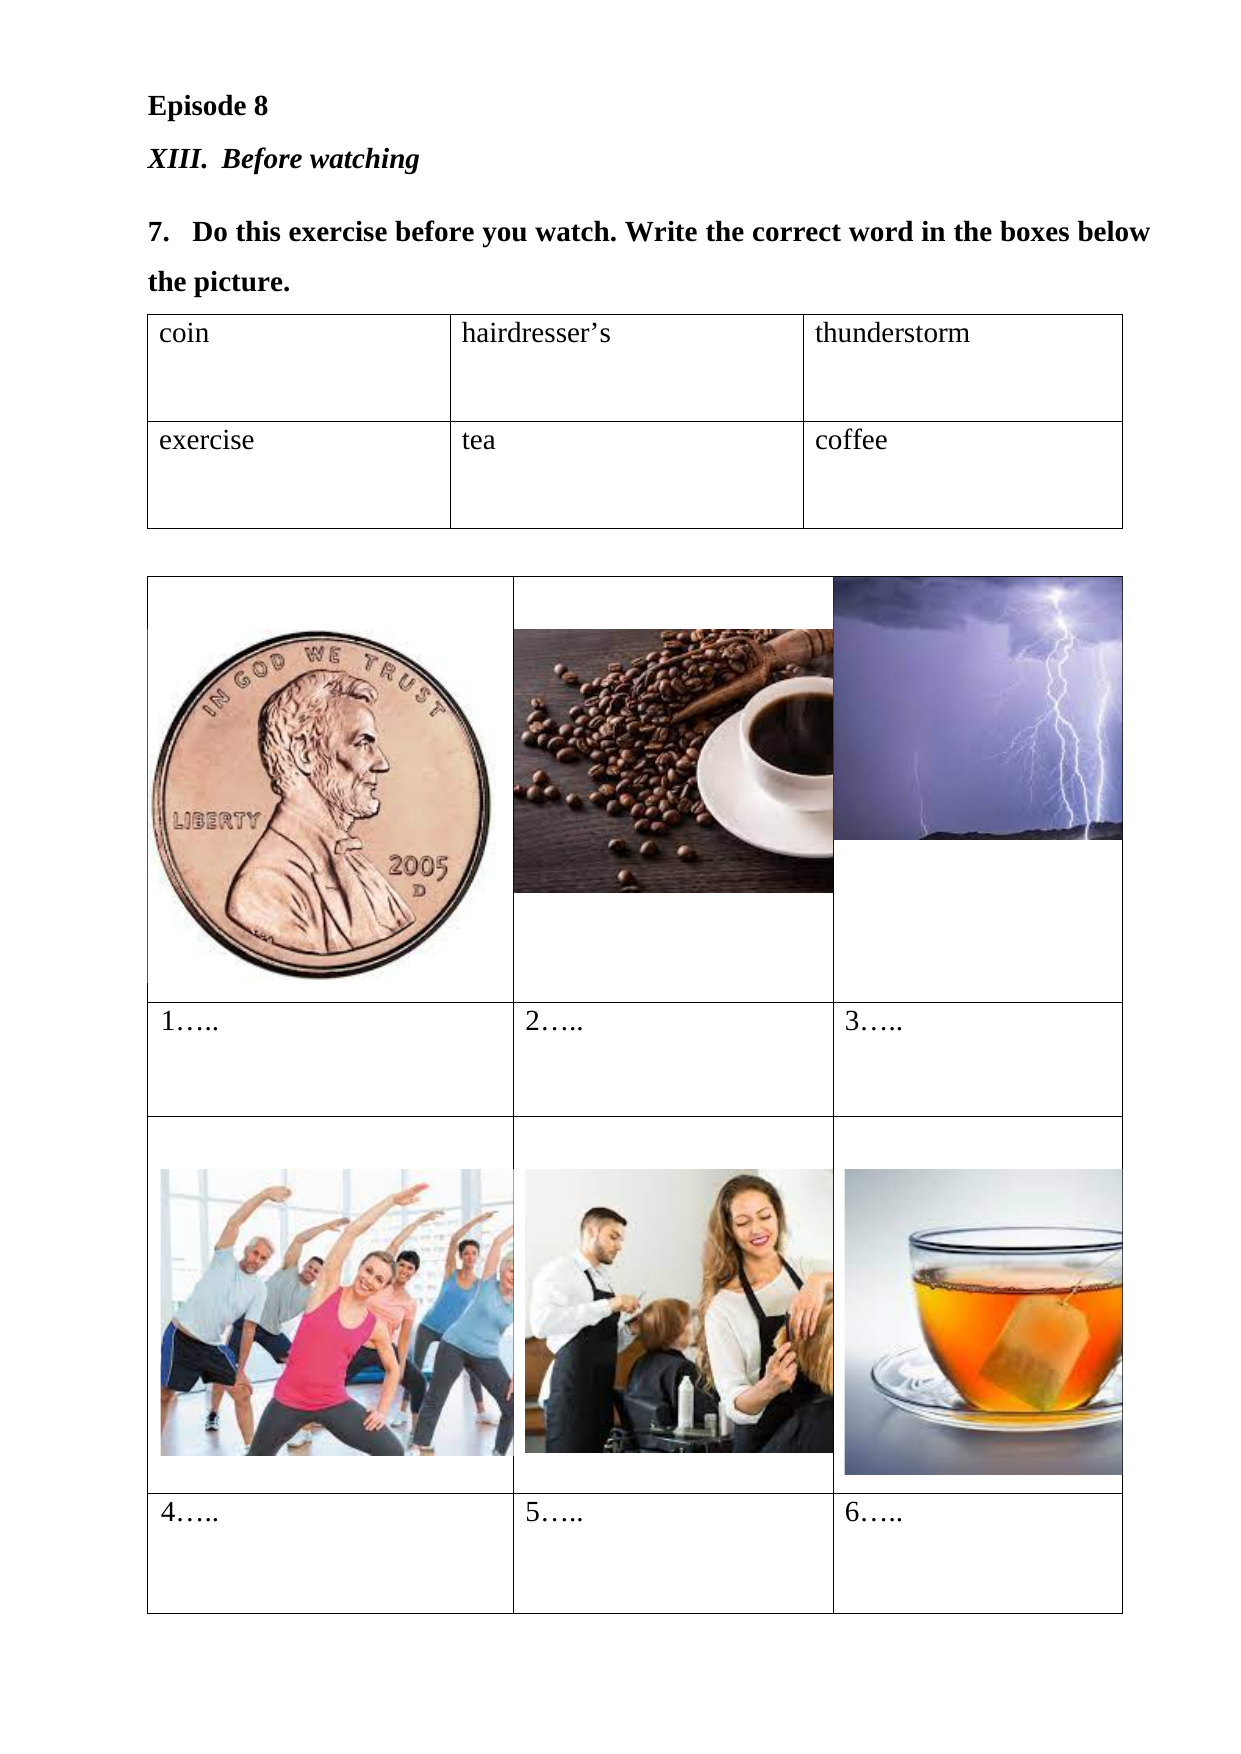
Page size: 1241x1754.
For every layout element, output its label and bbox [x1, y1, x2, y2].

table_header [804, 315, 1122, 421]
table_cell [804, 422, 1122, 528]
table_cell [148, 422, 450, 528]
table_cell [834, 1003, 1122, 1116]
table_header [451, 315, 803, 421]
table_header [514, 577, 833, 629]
picture [513, 577, 1123, 893]
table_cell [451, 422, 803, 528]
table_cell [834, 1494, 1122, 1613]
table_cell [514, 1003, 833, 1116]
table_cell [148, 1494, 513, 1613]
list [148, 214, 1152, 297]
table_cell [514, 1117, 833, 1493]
picture [147, 629, 496, 983]
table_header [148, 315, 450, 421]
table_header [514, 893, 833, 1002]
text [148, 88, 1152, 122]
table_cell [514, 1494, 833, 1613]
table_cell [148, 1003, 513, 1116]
picture [525, 1169, 834, 1453]
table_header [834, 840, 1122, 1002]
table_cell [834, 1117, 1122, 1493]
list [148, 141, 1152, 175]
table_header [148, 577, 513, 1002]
picture [160, 1169, 514, 1456]
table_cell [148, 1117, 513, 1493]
picture [844, 1169, 1123, 1475]
